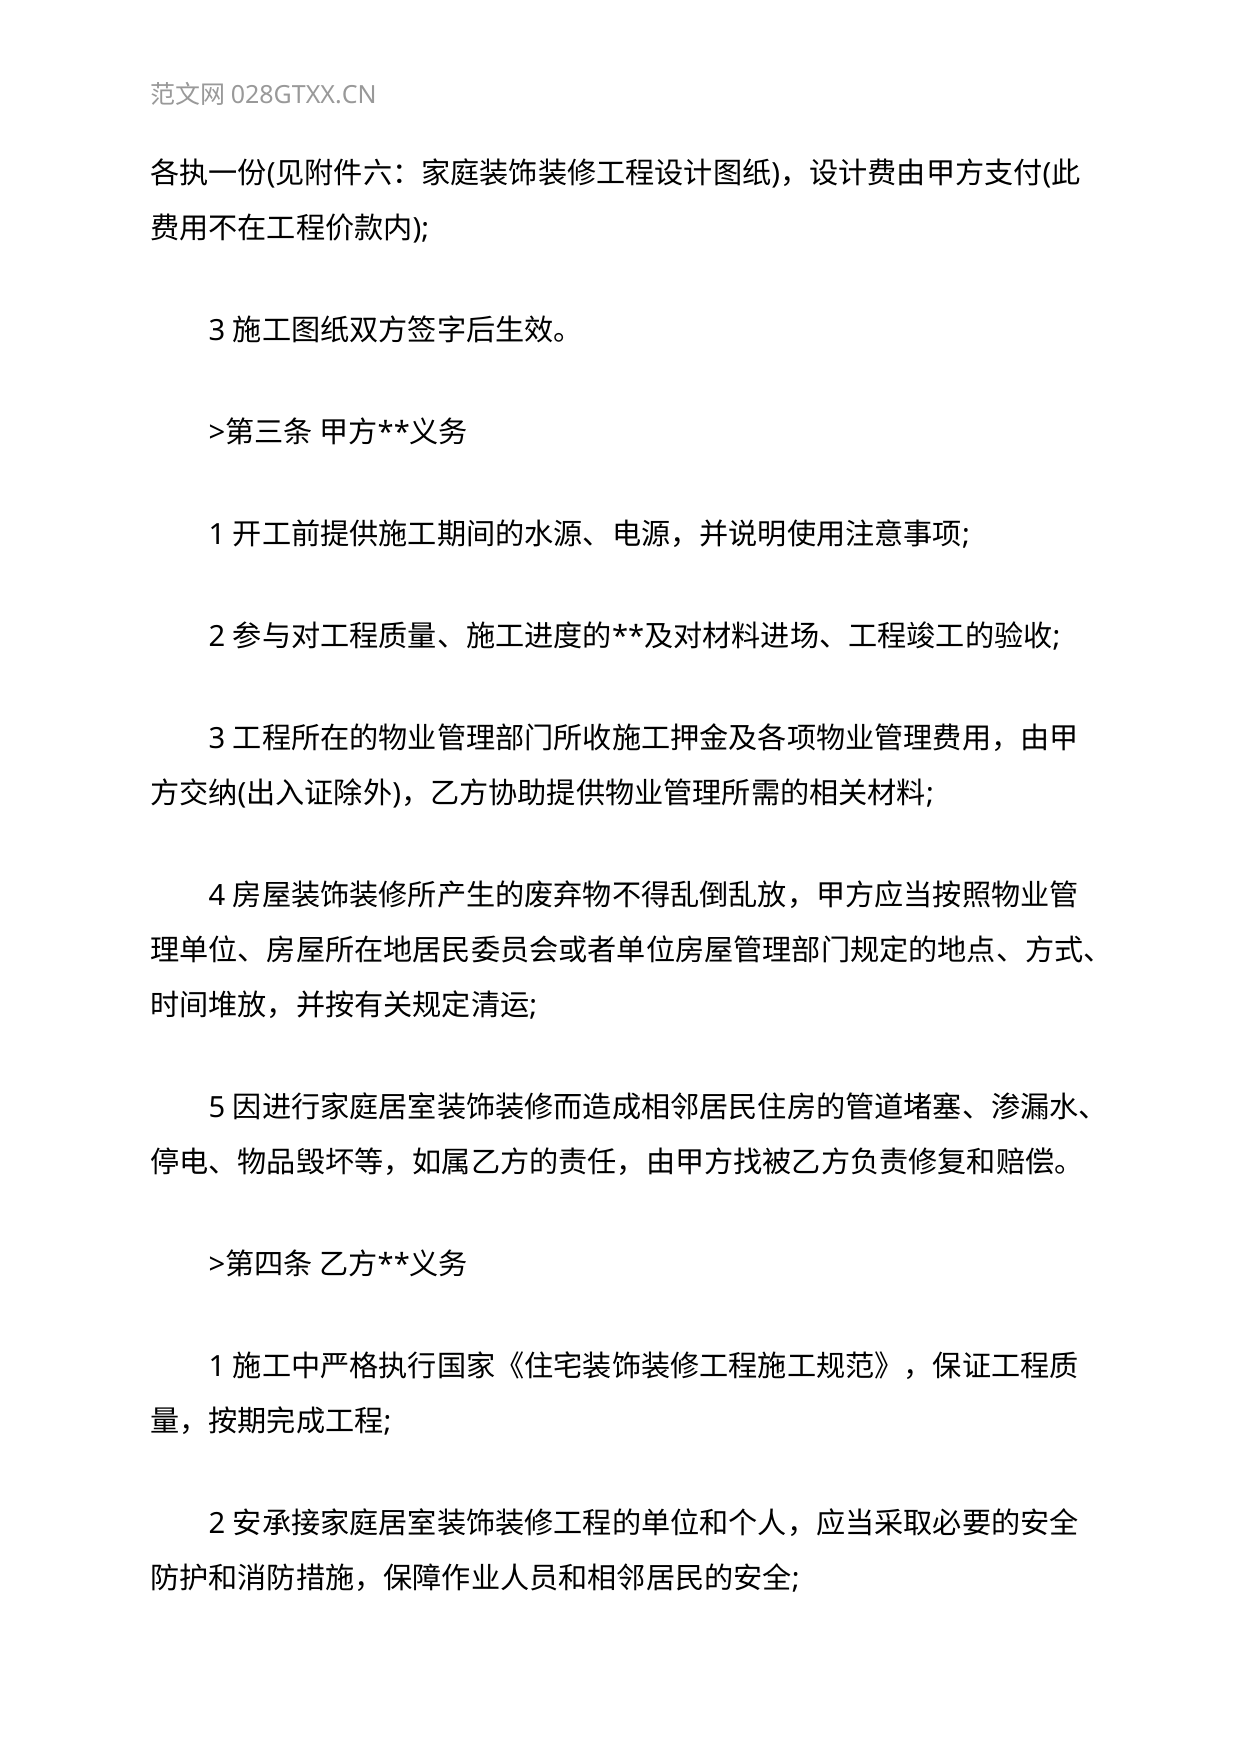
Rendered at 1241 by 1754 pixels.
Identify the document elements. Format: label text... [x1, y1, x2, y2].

text 1 施工中严格执行国家《住宅装饰装修工程施工规范》，保证工程质量，按期完成工程; [150, 1342, 1090, 1440]
text 3 施工图纸双方签字后生效。 [150, 307, 1090, 349]
text 1 开工前提供施工期间的水源、电源，并说明使用注意事项; [150, 511, 1090, 553]
text 2 参与对工程质量、施工进度的**及对材料进场、工程竣工的验收; [150, 613, 1090, 655]
text >第三条 甲方**义务 [150, 409, 1090, 451]
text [150, 150, 1090, 247]
text 3 工程所在的物业管理部门所收施工押金及各项物业管理费用，由甲方交纳(出入证除外)，乙方协助提供物业管理所需的相关材料; [150, 715, 1090, 812]
text 5 因进行家庭居室装饰装修而造成相邻居民住房的管道堵塞、渗漏水、停电、物品毁坏等，如属乙方的责任，由甲方找被乙方负责修复和赔偿。 [150, 1084, 1090, 1181]
text >第四条 乙方**义务 [150, 1241, 1090, 1283]
text 2 安承接家庭居室装饰装修工程的单位和个人，应当采取必要的安全防护和消防措施，保障作业人员和相邻居民的安全; [150, 1499, 1090, 1597]
text 4 房屋装饰装修所产生的废弃物不得乱倒乱放，甲方应当按照物业管理单位、房屋所在地居民委员会或者单位房屋管理部门规定的地点、方式、时间堆放，并按有关规定清运; [150, 872, 1090, 1024]
